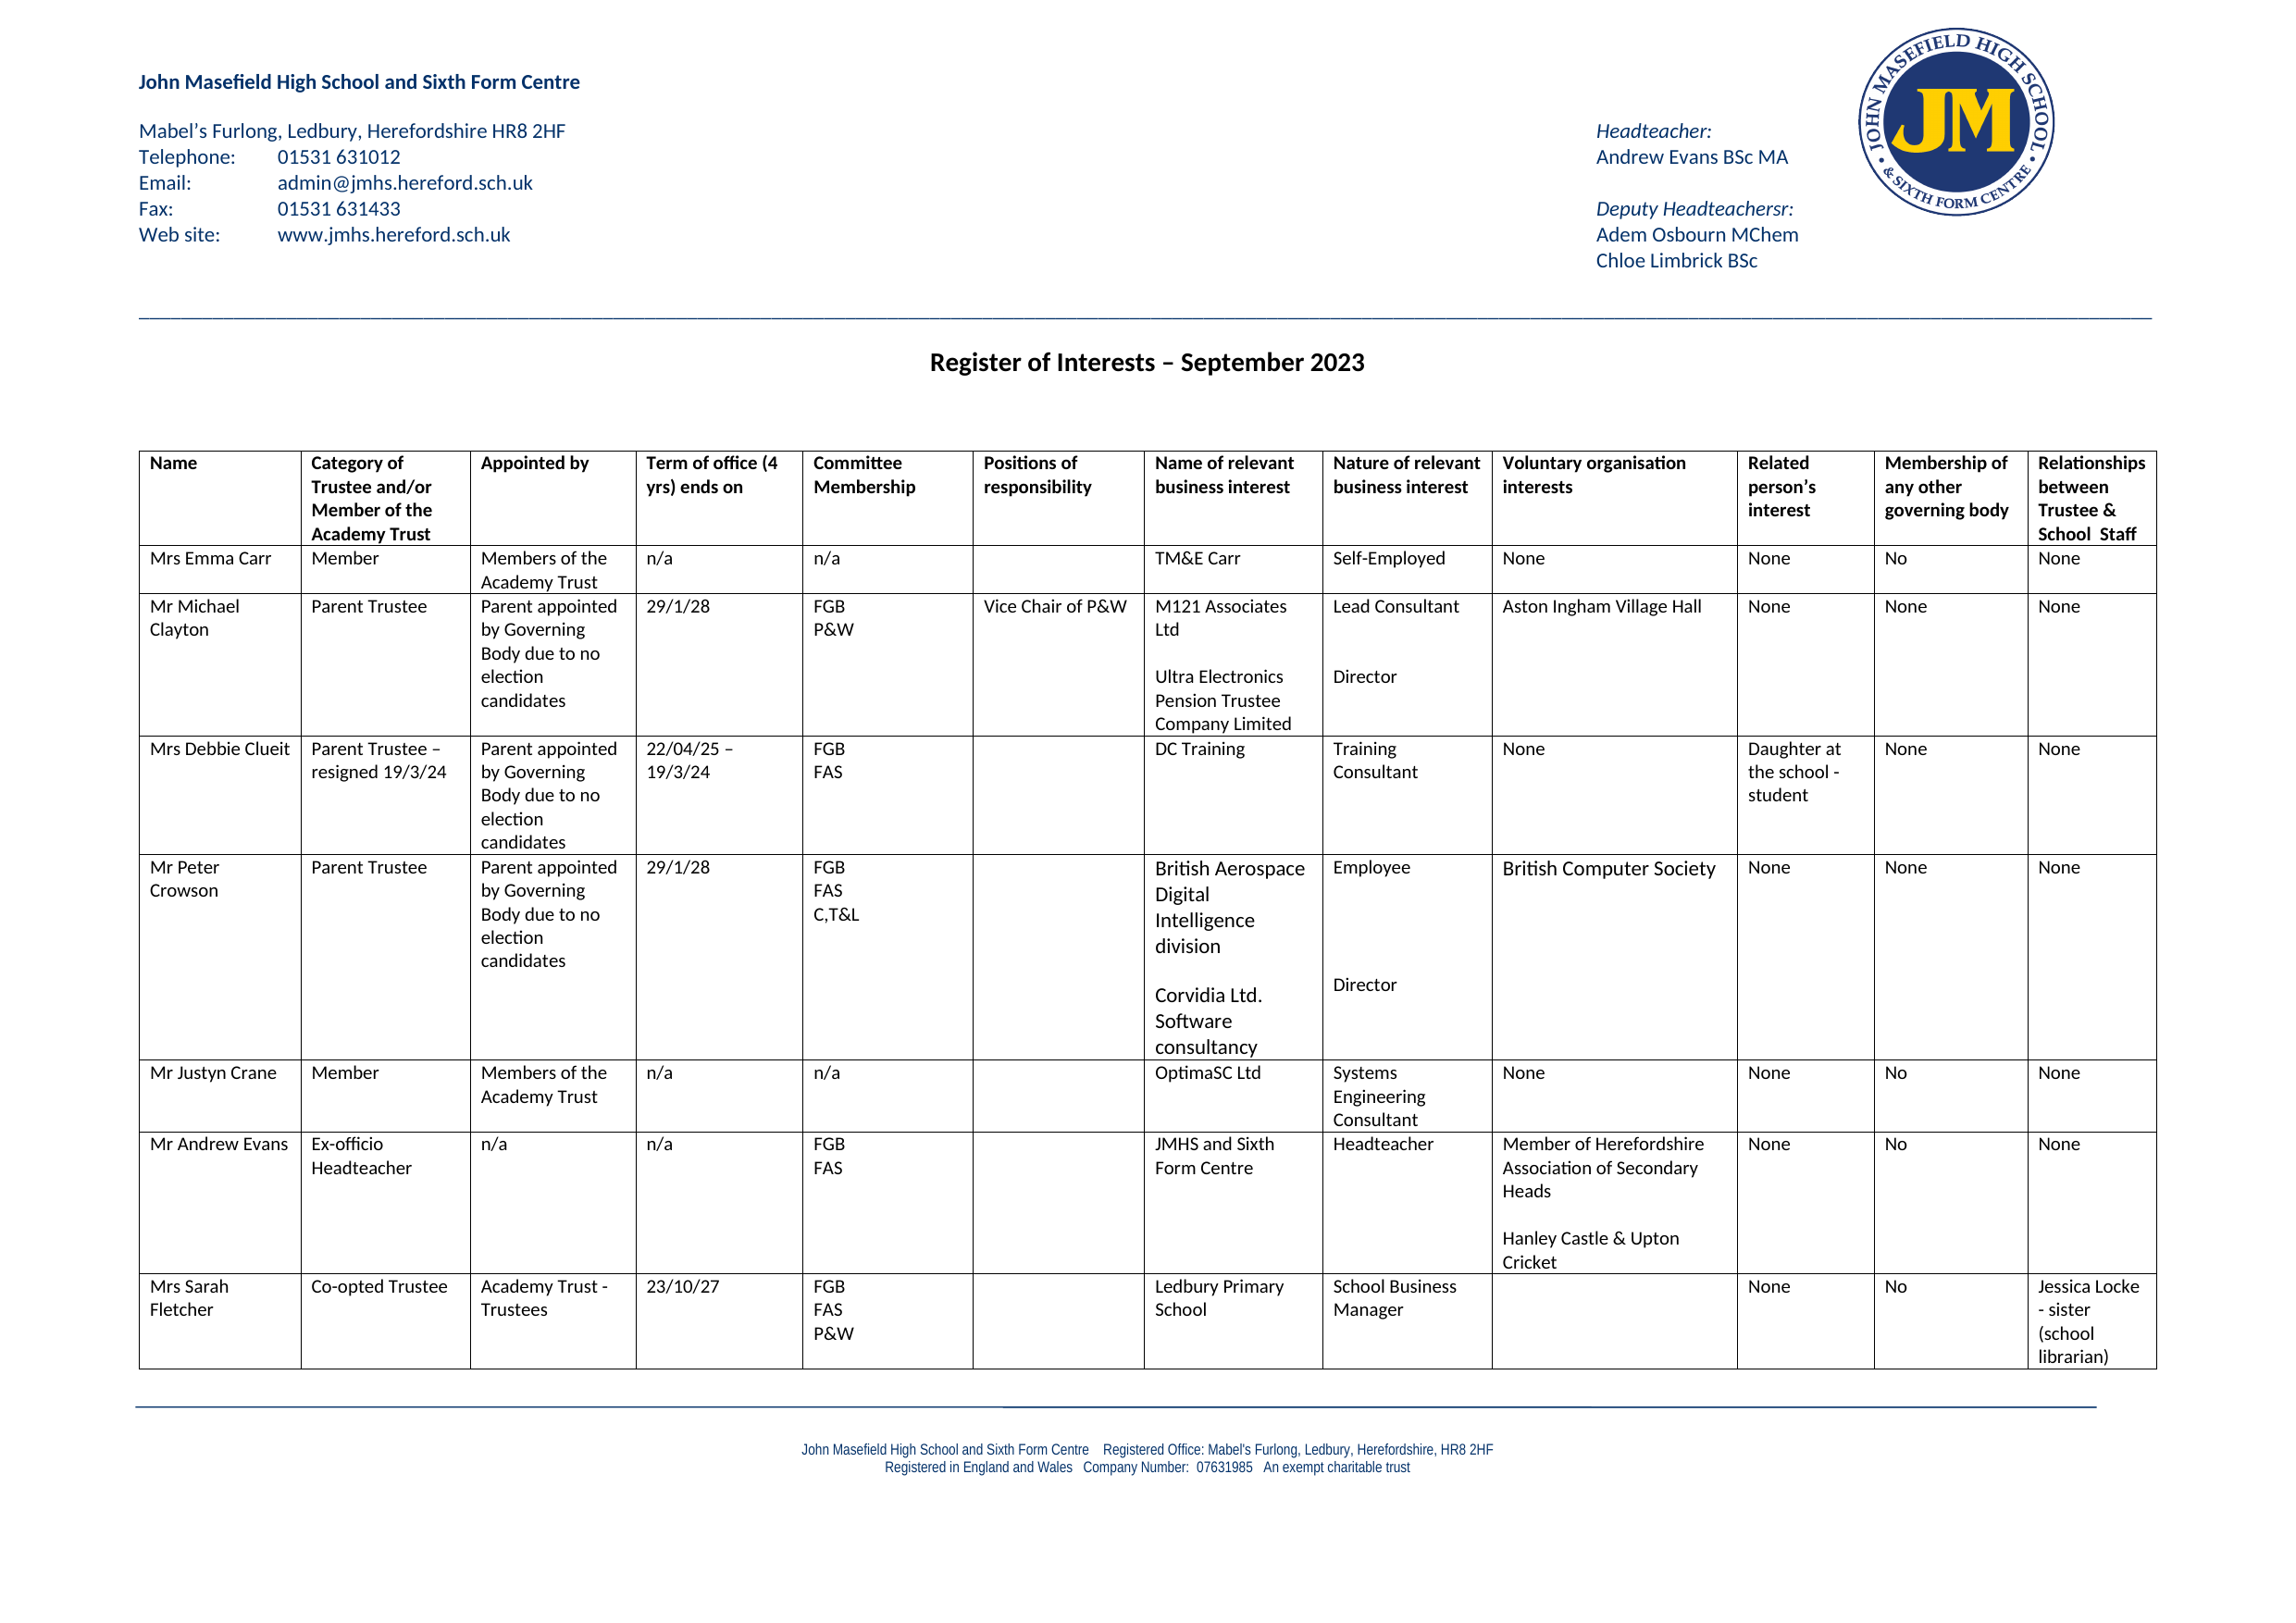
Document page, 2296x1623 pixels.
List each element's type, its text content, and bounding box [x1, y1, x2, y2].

table_cell Members of the Academy Trust [471, 1060, 636, 1132]
table_cell None [2029, 855, 2156, 1059]
table_cell None [2029, 1133, 2156, 1273]
table_cell Headteacher [1323, 1133, 1492, 1273]
table_cell [974, 737, 1144, 854]
table_header Name of relevant business interest [1145, 452, 1322, 545]
table_cell [974, 1060, 1144, 1132]
table_cell None [1738, 1274, 1874, 1369]
table_cell Training Consultant [1323, 737, 1492, 854]
table_cell Parent Trustee – resigned 19/3/24 [302, 737, 470, 854]
table_cell 29/1/28 [637, 855, 802, 1059]
table_cell Ex-officio Headteacher [302, 1133, 470, 1273]
table_cell Member [302, 1060, 470, 1132]
table_cell [974, 1133, 1144, 1273]
table_cell FGB FAS P&W [803, 1274, 973, 1369]
table_cell Self-Employed [1323, 546, 1492, 593]
table_cell None [1738, 1133, 1874, 1273]
table_cell None [1493, 1060, 1737, 1132]
table_cell British Aerospace Digital Intelligence division Corvidia Ltd. Software consultancy [1145, 855, 1322, 1059]
table_cell FGB P&W [803, 594, 973, 736]
table_header Appointed by [471, 452, 636, 545]
table_cell Vice Chair of P&W [974, 594, 1144, 736]
table_header Voluntary organisation interests [1493, 452, 1737, 545]
table_cell Systems Engineering Consultant [1323, 1060, 1492, 1132]
table_cell Jessica Locke - sister (school librarian) [2029, 1274, 2156, 1369]
table_header Relationships between Trustee & School Staff [2029, 452, 2156, 545]
table_cell None [1875, 855, 2028, 1059]
table_cell British Computer Society [1493, 855, 1737, 1059]
table_cell [1493, 1274, 1737, 1369]
table_cell Employee Director [1323, 855, 1492, 1059]
table_header Category of Trustee and/or Member of the Academy Trust [302, 452, 470, 545]
table_cell n/a [803, 1060, 973, 1132]
table_cell JMHS and Sixth Form Centre [1145, 1133, 1322, 1273]
table_cell None [2029, 546, 2156, 593]
table_cell Parent appointed by Governing Body due to no election candidates [471, 594, 636, 736]
table_cell Member of Herefordshire Association of Secondary Heads Hanley Castle & Upton Cricket [1493, 1133, 1737, 1273]
picture [1855, 25, 2059, 219]
table_header Term of office (4 yrs) ends on [637, 452, 802, 545]
table_cell None [1738, 594, 1874, 736]
table_cell Mrs Sarah Fletcher [140, 1274, 301, 1369]
table_header Nature of relevant business interest [1323, 452, 1492, 545]
table_header Committee Membership [803, 452, 973, 545]
table_cell Parent appointed by Governing Body due to no election candidates [471, 737, 636, 854]
table_header Name [140, 452, 301, 545]
table_cell None [1738, 1060, 1874, 1132]
table_cell n/a [637, 1133, 802, 1273]
table_cell School Business Manager [1323, 1274, 1492, 1369]
table_cell Parent Trustee [302, 594, 470, 736]
table_cell FGB FAS [803, 1133, 973, 1273]
table_header Related person’s interest [1738, 452, 1874, 545]
table_cell None [1493, 546, 1737, 593]
table_cell 22/04/25 – 19/3/24 [637, 737, 802, 854]
table_cell No [1875, 1133, 2028, 1273]
table_cell Mr Michael Clayton [140, 594, 301, 736]
table_cell Mr Peter Crowson [140, 855, 301, 1059]
table_cell None [2029, 1060, 2156, 1132]
table_cell M121 Associates Ltd Ultra Electronics Pension Trustee Company Limited [1145, 594, 1322, 736]
table_cell Ledbury Primary School [1145, 1274, 1322, 1369]
table_cell FGB FAS [803, 737, 973, 854]
table_header Positions of responsibility [974, 452, 1144, 545]
table_cell [974, 546, 1144, 593]
table_cell TM&E Carr [1145, 546, 1322, 593]
table_cell None [1738, 855, 1874, 1059]
table_cell Mr Justyn Crane [140, 1060, 301, 1132]
table_cell None [1738, 546, 1874, 593]
table_cell n/a [471, 1133, 636, 1273]
table_cell Academy Trust - Trustees [471, 1274, 636, 1369]
table_cell Parent Trustee [302, 855, 470, 1059]
table_cell None [1875, 737, 2028, 854]
table_cell 29/1/28 [637, 594, 802, 736]
table_cell DC Training [1145, 737, 1322, 854]
table_cell n/a [637, 1060, 802, 1132]
table_header Membership of any other governing body [1875, 452, 2028, 545]
table_cell Aston Ingham Village Hall [1493, 594, 1737, 736]
table_cell None [2029, 594, 2156, 736]
table_cell Daughter at the school - student [1738, 737, 1874, 854]
table_cell FGB FAS C,T&L [803, 855, 973, 1059]
table_cell None [1493, 737, 1737, 854]
table_cell Lead Consultant Director [1323, 594, 1492, 736]
table_cell Member [302, 546, 470, 593]
table_cell None [2029, 737, 2156, 854]
table_cell No [1875, 1274, 2028, 1369]
table_cell [974, 855, 1144, 1059]
table_cell Members of the Academy Trust [471, 546, 636, 593]
table_cell Mrs Emma Carr [140, 546, 301, 593]
table_cell [974, 1274, 1144, 1369]
table_cell None [1875, 594, 2028, 736]
table_cell Co-opted Trustee [302, 1274, 470, 1369]
table_cell No [1875, 546, 2028, 593]
table_cell n/a [637, 546, 802, 593]
table_cell Parent appointed by Governing Body due to no election candidates [471, 855, 636, 1059]
table_cell Mrs Debbie Clueit [140, 737, 301, 854]
table_cell 23/10/27 [637, 1274, 802, 1369]
table_cell OptimaSC Ltd [1145, 1060, 1322, 1132]
table_cell Mr Andrew Evans [140, 1133, 301, 1273]
table_cell n/a [803, 546, 973, 593]
table_cell No [1875, 1060, 2028, 1132]
